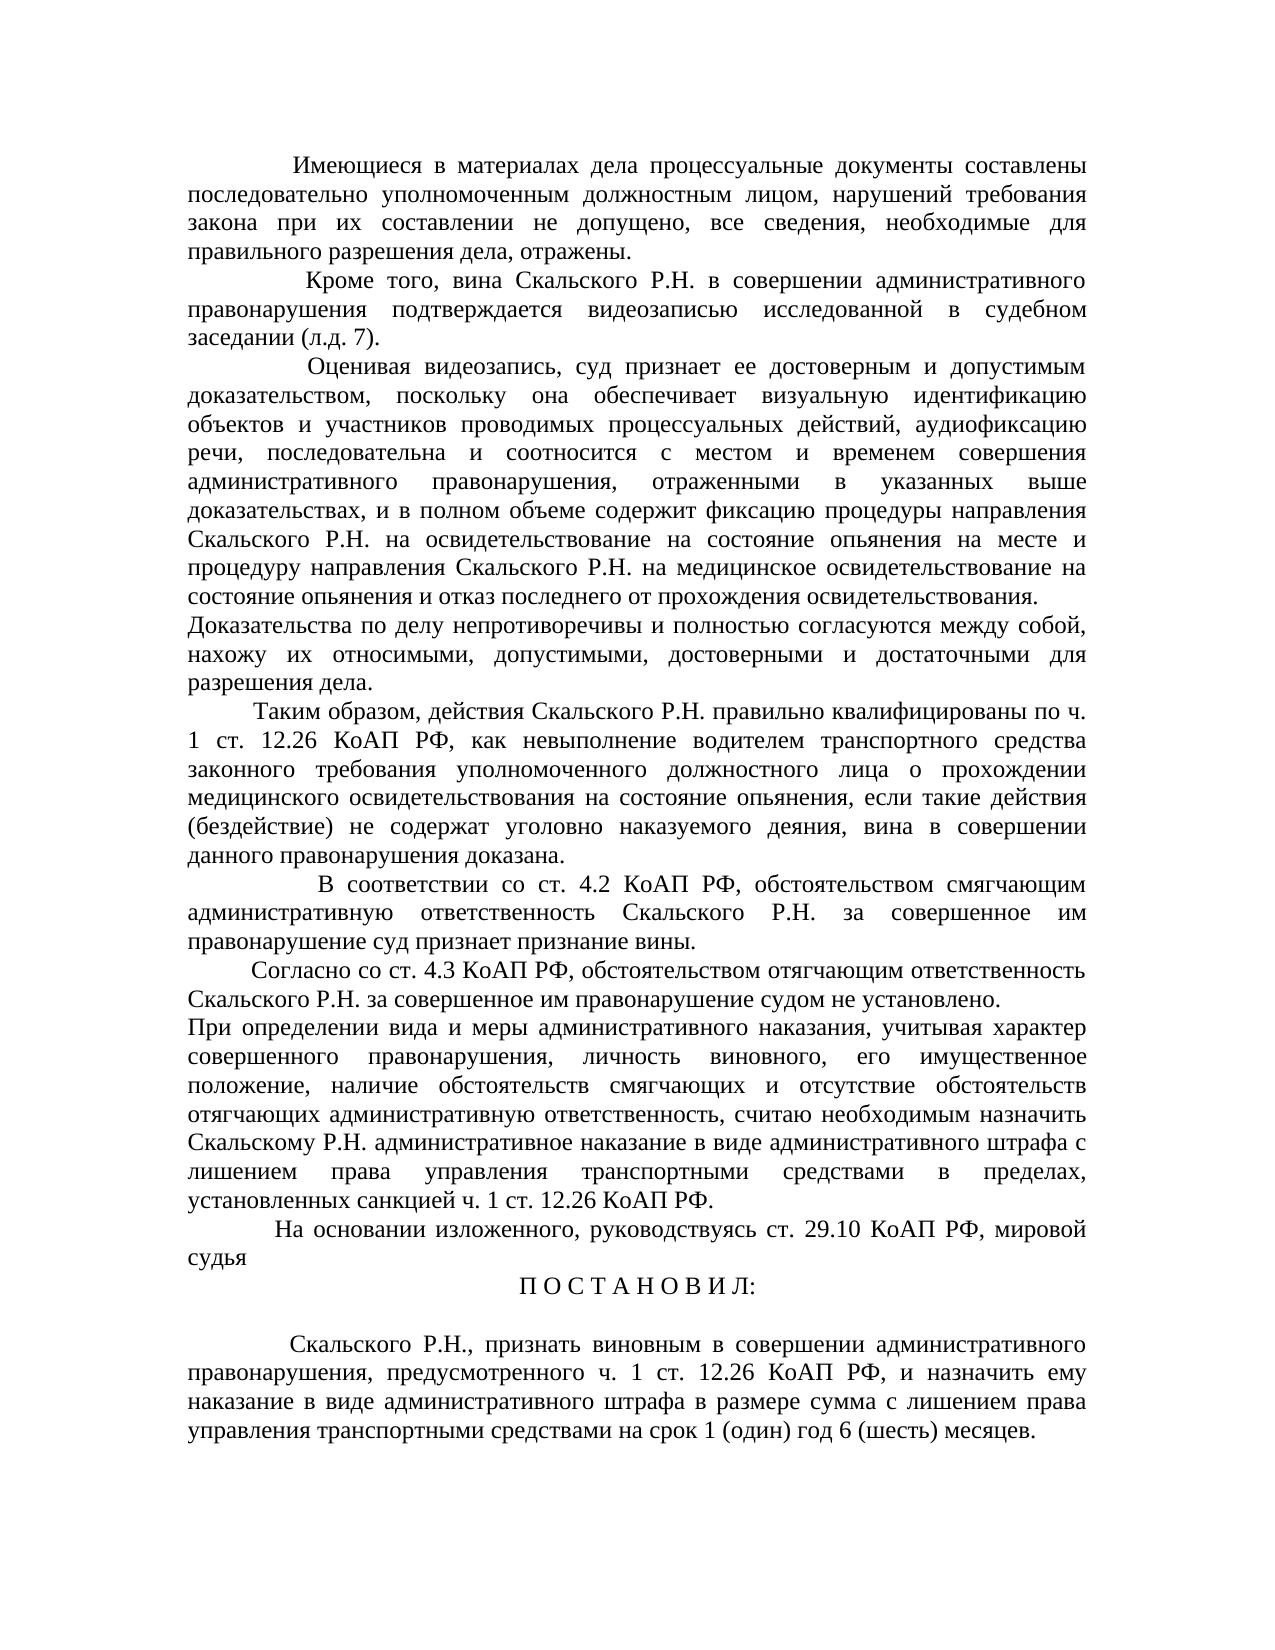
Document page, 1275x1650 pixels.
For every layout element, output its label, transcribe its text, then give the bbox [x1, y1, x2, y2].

text В соответствии со ст. 4.2 КоАП РФ, обстоятельством смягчающим административную ответственность Скальского Р.Н. за совершенное им правонарушение суд признает признание вины. [187, 869, 1087, 955]
text При определении вида и меры административного наказания, учитывая характер совершенного правонарушения, личность виновного, его имущественное положение, наличие обстоятельств смягчающих и отсутствие обстоятельств отягчающих административную ответственность, считаю необходимым назначить Скальскому Р.Н. административное наказание в виде административного штрафа с лишением права управления транспортными средствами в пределах, установленных санкцией ч. 1 ст. 12.26 КоАП РФ. [187, 1012, 1087, 1214]
text На основании изложенного, руководствуясь ст. 29.10 КоАП РФ, мировой судья [187, 1214, 1087, 1271]
text Оценивая видеозапись, суд признает ее достоверным и допустимым доказательством, поскольку она обеспечивает визуальную идентификацию объектов и участников проводимых процессуальных действий, аудиофиксацию речи, последовательна и соотносится с местом и временем совершения административного правонарушения, отраженными в указанных выше доказательствах, и в полном объеме содержит фиксацию процедуры направления Скальского Р.Н. на освидетельствование на состояние опьянения на месте и процедуру направления Скальского Р.Н. на медицинское освидетельствование на состояние опьянения и отказ последнего от прохождения освидетельствования. [187, 351, 1087, 610]
text П О С Т А Н О В И Л: [187, 1271, 1087, 1300]
text Скальского Р.Н., признать виновным в совершении административного правонарушения, предусмотренного ч. 1 ст. 12.26 КоАП РФ, и назначить ему наказание в виде административного штрафа в размере сумма с лишением права управления транспортными средствами на срок 1 (один) год 6 (шесть) месяцев. [187, 1329, 1087, 1444]
text Доказательства по делу непротиворечивы и полностью согласуются между собой, нахожу их относимыми, допустимыми, достоверными и достаточными для разрешения дела. [187, 610, 1087, 696]
text Имеющиеся в материалах дела процессуальные документы составлены последовательно уполномоченным должностным лицом, нарушений требования закона при их составлении не допущено, все сведения, необходимые для правильного разрешения дела, отражены. [187, 150, 1087, 265]
text Кроме того, вина Скальского Р.Н. в совершении административного правонарушения подтверждается видеозаписью исследованной в судебном заседании (л.д. 7). [187, 265, 1087, 351]
text Таким образом, действия Скальского Р.Н. правильно квалифицированы по ч. 1 ст. 12.26 КоАП РФ, как невыполнение водителем транспортного средства законного требования уполномоченного должностного лица о прохождении медицинского освидетельствования на состояние опьянения, если такие действия (бездействие) не содержат уголовно наказуемого деяния, вина в совершении данного правонарушения доказана. [187, 696, 1087, 869]
text Согласно со ст. 4.3 КоАП РФ, обстоятельством отягчающим ответственность Скальского Р.Н. за совершенное им правонарушение судом не установлено. [187, 955, 1087, 1012]
